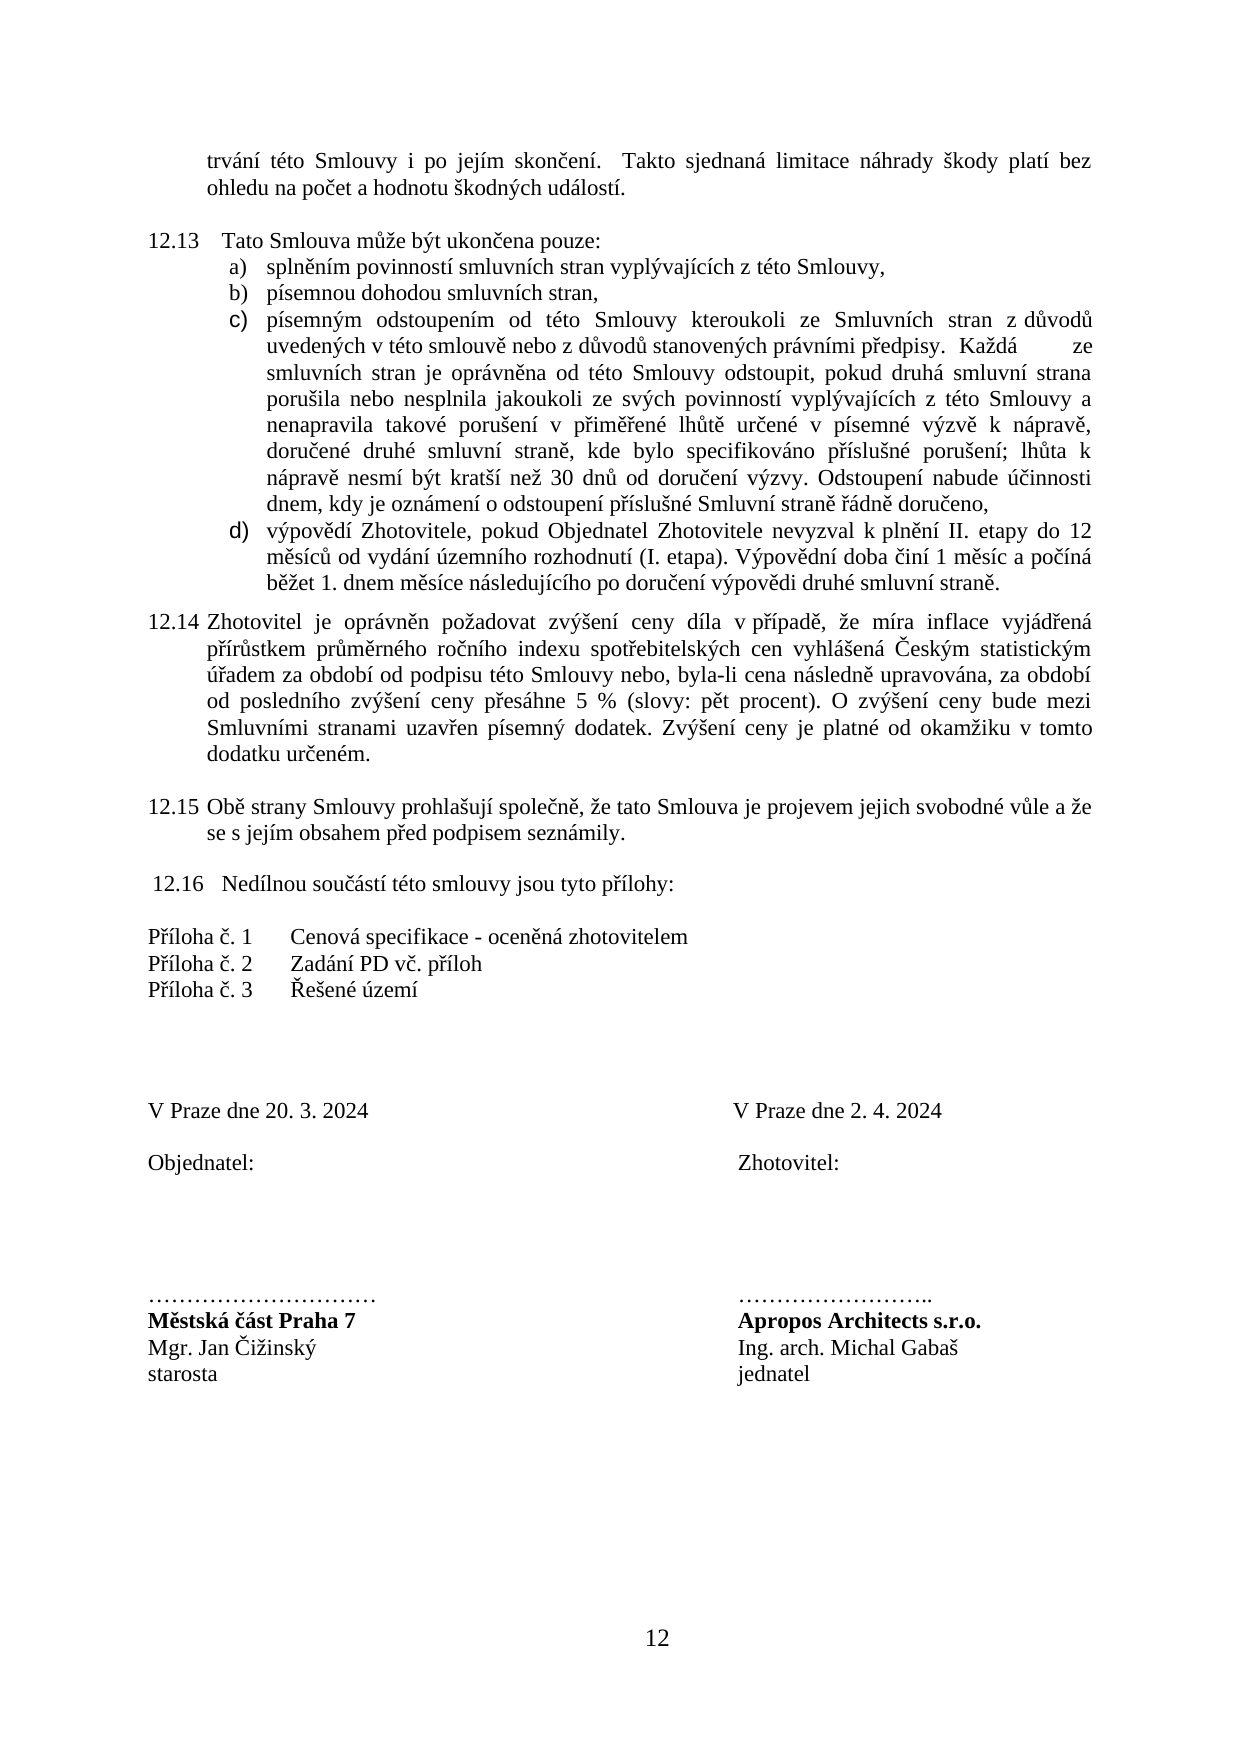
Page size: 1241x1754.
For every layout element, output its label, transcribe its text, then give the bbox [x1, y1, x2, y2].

list splněním povinností smluvních stran vyplývajících z této Smlouvy, [229, 253, 1093, 279]
text ………………………… …………………….. [148, 1281, 1093, 1308]
list Zhotovitel je oprávněn požadovat zvýšení ceny díla v případě, že míra inflace vyjádřená přírůstkem průměrného ročního indexu spotřebitelských cen vyhlášená Českým statistickým úřadem za období od podpisu této Smlouvy nebo, byla-li cena následně upravována, za období od posledního zvýšení ceny přesáhne 5 % (slovy: pět procent). O zvýšení ceny bude mezi Smluvními stranami uzavřen písemný dodatek. Zvýšení ceny je platné od okamžiku v tomto dodatku určeném. [148, 608, 1093, 766]
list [148, 148, 1093, 200]
list výpovědí Zhotovitele, pokud Objednatel Zhotovitele nevyzval k plnění II. etapy do 12 měsíců od vydání územního rozhodnutí (I. etapa). Výpovědní doba činí 1 měsíc a počíná běžet 1. dnem měsíce následujícího po doručení výpovědi druhé smluvní straně. [229, 517, 1093, 596]
text Příloha č. 3 Řešené území [148, 976, 1093, 1002]
list Obě strany Smlouvy prohlašují společně, že tato Smlouva je projevem jejich svobodné vůle a že se s jejím obsahem před podpisem seznámily. [148, 793, 1093, 846]
text Objednatel: Zhotovitel: [148, 1149, 1093, 1176]
list písemným odstoupením od této Smlouvy kteroukoli ze Smluvních stran z důvodů uvedených v této smlouvě nebo z důvodů stanovených právními předpisy. Každá ze smluvních stran je oprávněna od této Smlouvy odstoupit, pokud druhá smluvní strana porušila nebo nesplnila jakoukoli ze svých povinností vyplývajících z této Smlouvy a nenapravila takové porušení v přiměřené lhůtě určené v písemné výzvě k nápravě, doručené druhé smluvní straně, kde bylo specifikováno příslušné porušení; lhůta k nápravě nesmí být kratší než 30 dnů od doručení výzvy. Odstoupení nabude účinnosti dnem, kdy je oznámení o odstoupení příslušné Smluvní straně řádně doručeno, [229, 306, 1093, 517]
list Tato Smlouva může být ukončena pouze: [148, 227, 1093, 253]
list Nedílnou součástí této smlouvy jsou tyto přílohy: [152, 871, 1093, 897]
text Příloha č. 1 Cenová specifikace - oceněná zhotovitelem [148, 923, 1093, 949]
text V Praze dne 20. 3. 2024 V Praze dne 2. 4. 2024 [148, 1097, 1093, 1123]
text Městská část Praha 7 Apropos Architects s.r.o. [148, 1308, 1093, 1334]
text Příloha č. 2 Zadání PD vč. příloh [148, 949, 1093, 976]
text Mgr. Jan Čižinský Ing. arch. Michal Gabaš [148, 1334, 1093, 1360]
text starosta jednatel [148, 1360, 1093, 1387]
list písemnou dohodou smluvních stran, [229, 279, 1093, 306]
